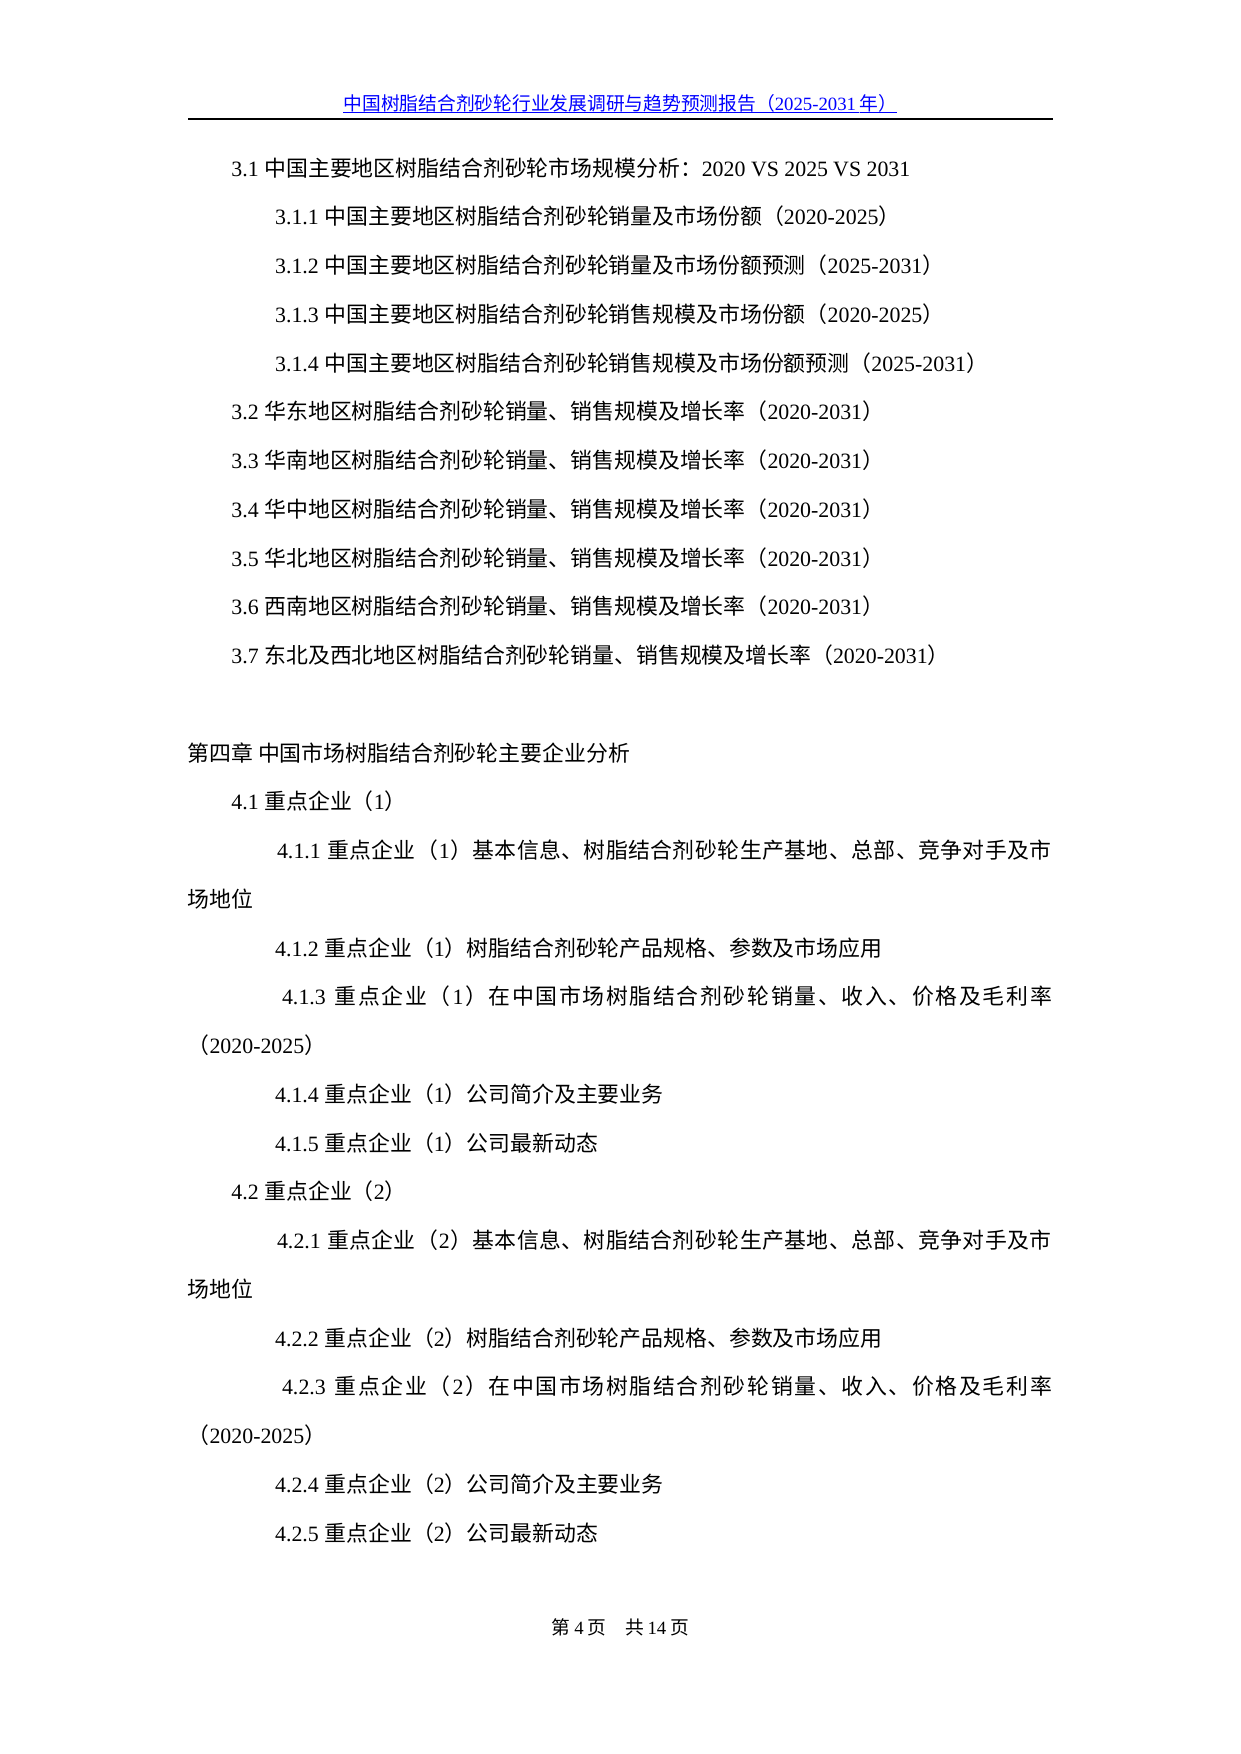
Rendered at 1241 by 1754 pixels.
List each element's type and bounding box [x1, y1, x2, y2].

text [187, 150, 1053, 1548]
